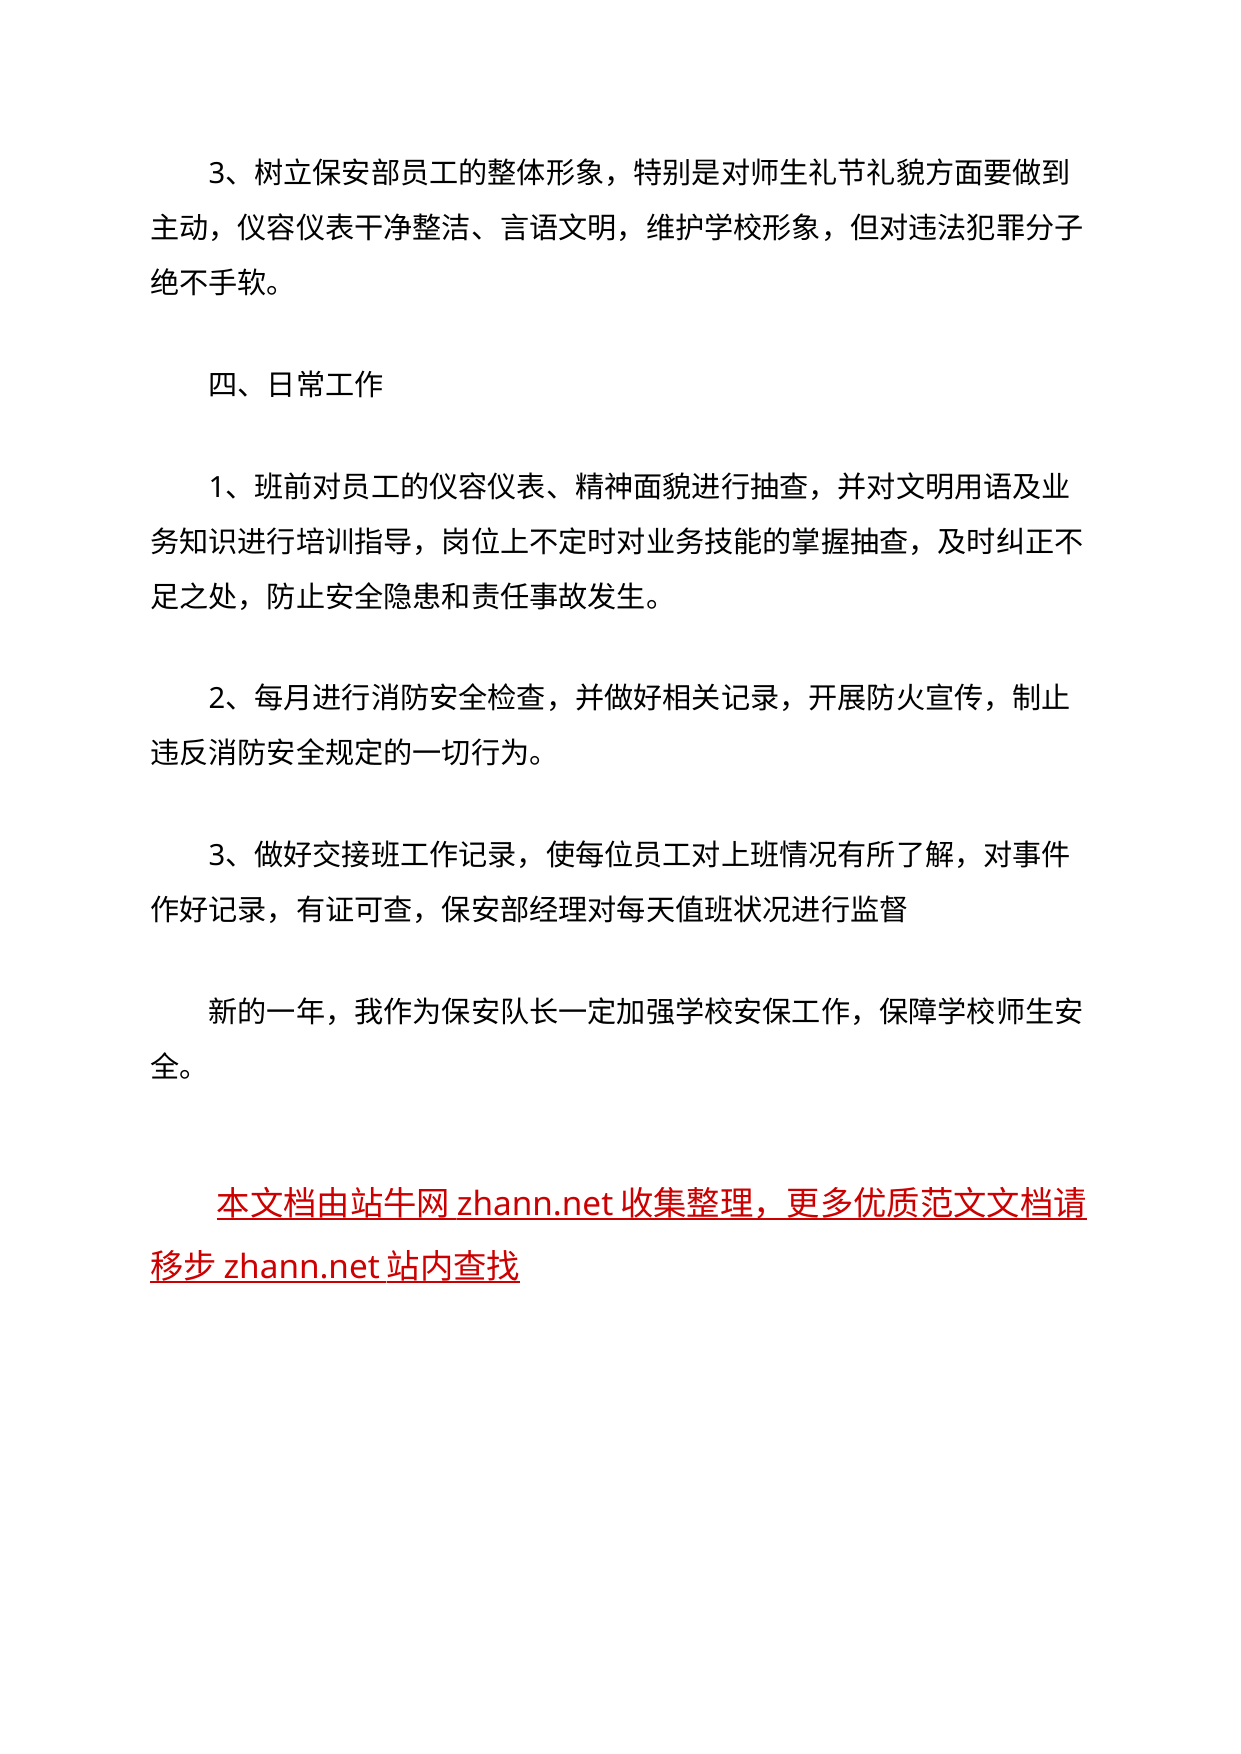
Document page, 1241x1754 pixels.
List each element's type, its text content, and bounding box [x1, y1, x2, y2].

text 2、每月进行消防安全检查，并做好相关记录，开展防火宣传，制止违反消防安全规定的一切行为。 [150, 675, 1090, 772]
text 1、班前对员工的仪容仪表、精神面貌进行抽查，并对文明用语及业务知识进行培训指导，岗位上不定时对业务技能的掌握抽查，及时纠正不足之处，防止安全隐患和责任事故发生。 [150, 463, 1090, 616]
text 3、做好交接班工作记录，使每位员工对上班情况有所了解，对事件作好记录，有证可查，保安部经理对每天值班状况进行监督 [150, 832, 1090, 929]
text 3、树立保安部员工的整体形象，特别是对师生礼节礼貌方面要做到主动，仪容仪表干净整洁、言语文明，维护学校形象，但对违法犯罪分子绝不手软。 [150, 150, 1090, 302]
text 新的一年，我作为保安队长一定加强学校安保工作，保障学校师生安全。 [150, 989, 1090, 1086]
text 四、日常工作 [150, 362, 1090, 404]
text 本文档由站牛网zhann.net收集整理，更多优质范文文档请移步zhann.net站内查找 [150, 1177, 1090, 1288]
